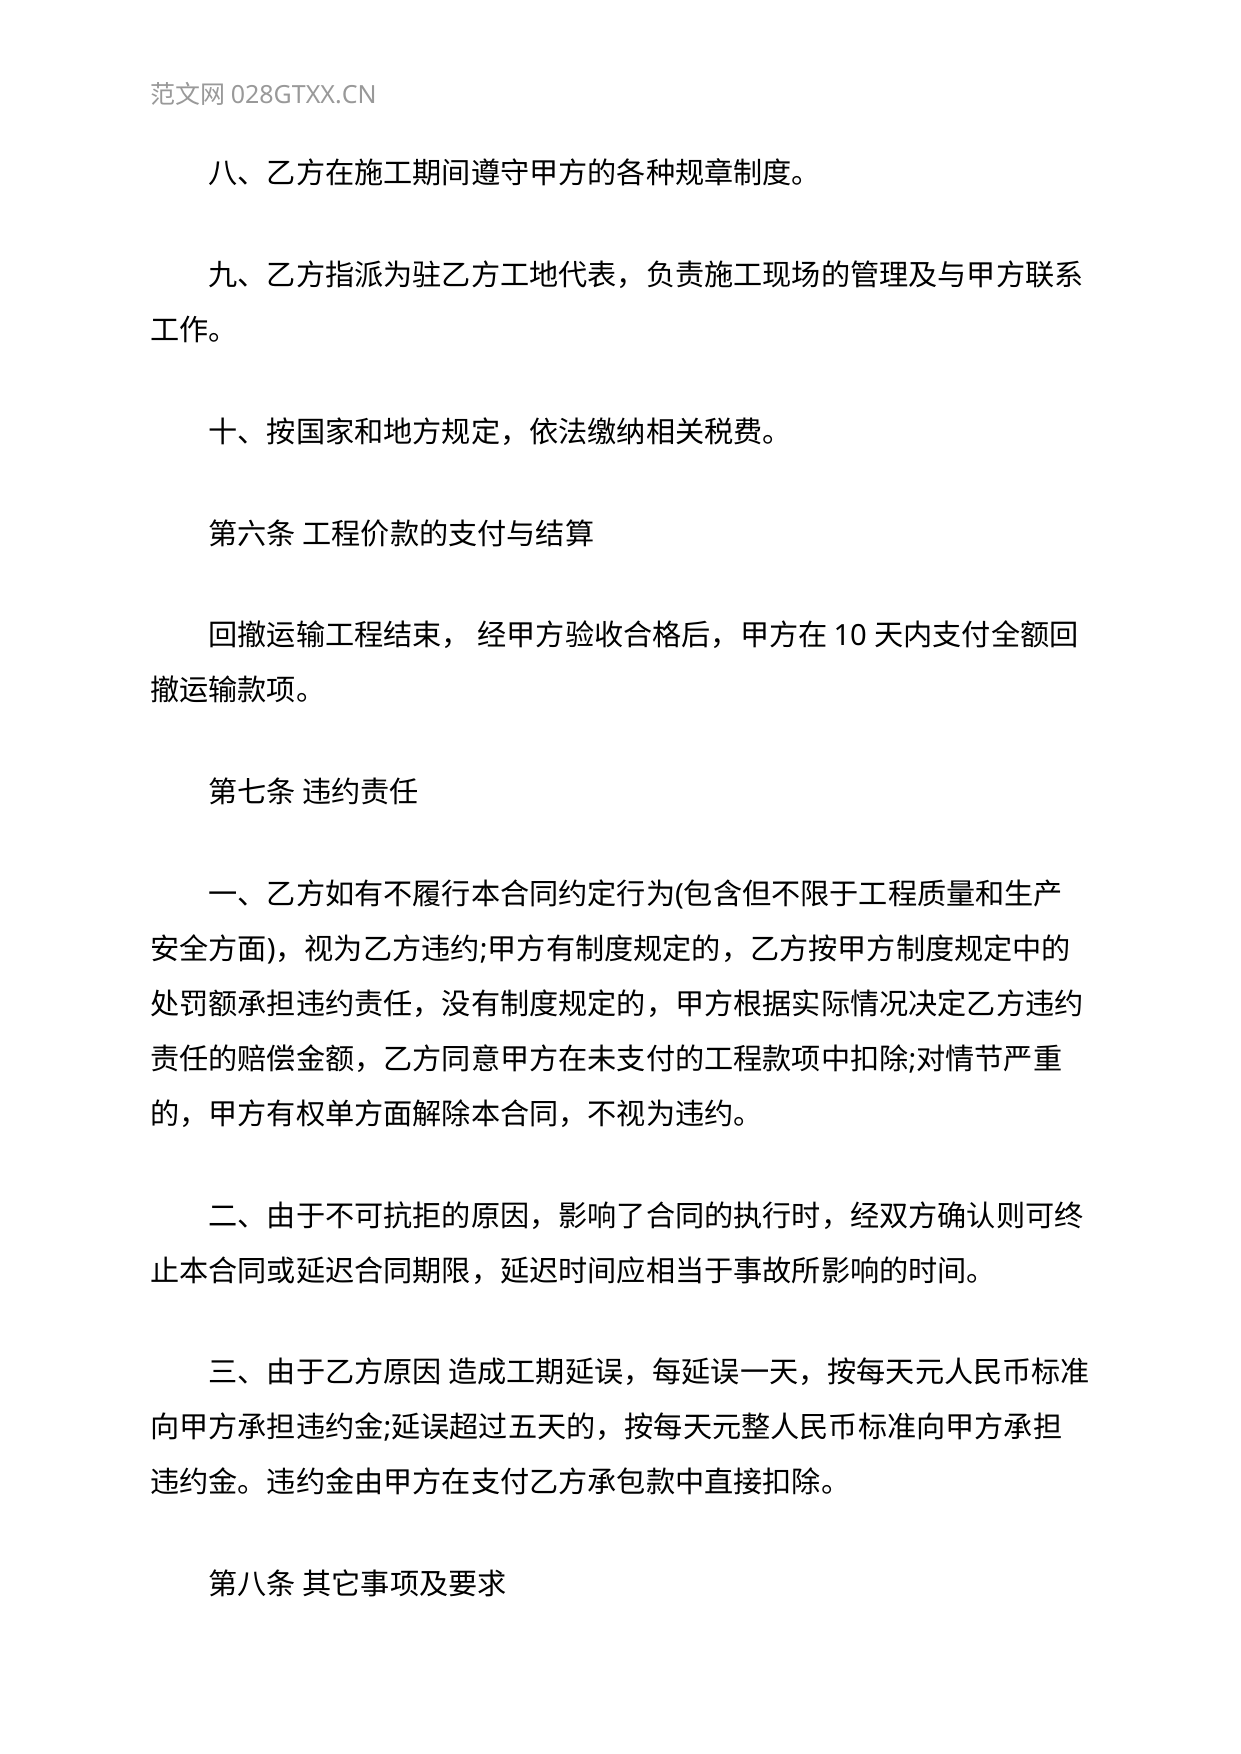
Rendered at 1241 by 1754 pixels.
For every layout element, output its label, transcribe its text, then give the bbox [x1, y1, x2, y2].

text 第七条 违约责任 [150, 769, 1090, 811]
text 第八条 其它事项及要求 [150, 1561, 1090, 1603]
text 二、由于不可抗拒的原因，影响了合同的执行时，经双方确认则可终止本合同或延迟合同期限，延迟时间应相当于事故所影响的时间。 [150, 1192, 1090, 1289]
text 回撤运输工程结束， 经甲方验收合格后，甲方在10 天内支付全额回撤运输款项。 [150, 612, 1090, 709]
text 一、乙方如有不履行本合同约定行为(包含但不限于工程质量和生产安全方面)，视为乙方违约;甲方有制度规定的，乙方按甲方制度规定中的处罚额承担违约责任，没有制度规定的，甲方根据实际情况决定乙方违约责任的赔偿金额，乙方同意甲方在未支付的工程款项中扣除;对情节严重的，甲方有权单方面解除本合同，不视为违约。 [150, 871, 1090, 1133]
text 十、按国家和地方规定，依法缴纳相关税费。 [150, 408, 1090, 451]
text 三、由于乙方原因 造成工期延误，每延误一天，按每天元人民币标准向甲方承担违约金;延误超过五天的，按每天元整人民币标准向甲方承担违约金。违约金由甲方在支付乙方承包款中直接扣除。 [150, 1349, 1090, 1501]
text 九、乙方指派为驻乙方工地代表，负责施工现场的管理及与甲方联系工作。 [150, 252, 1090, 349]
text 八、乙方在施工期间遵守甲方的各种规章制度。 [150, 150, 1090, 192]
text 第六条 工程价款的支付与结算 [150, 510, 1090, 552]
